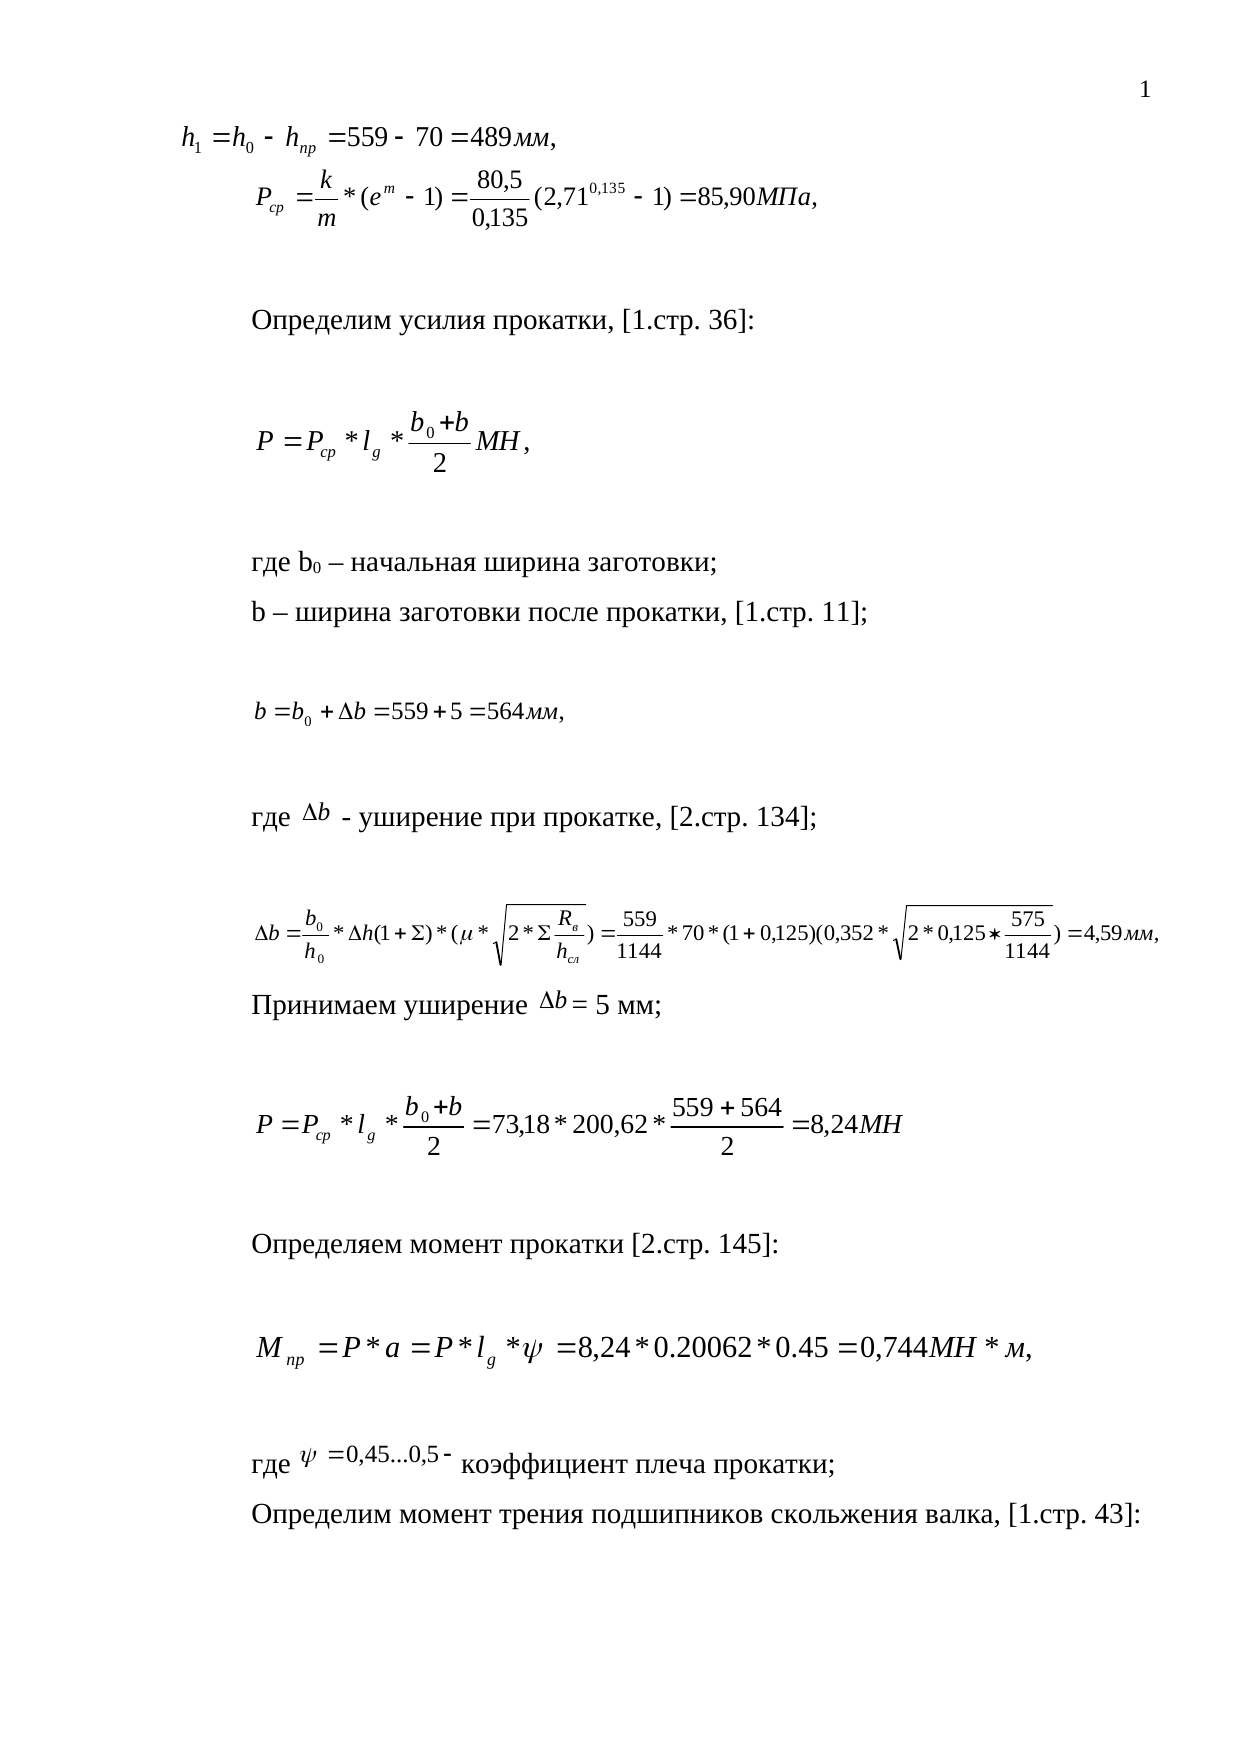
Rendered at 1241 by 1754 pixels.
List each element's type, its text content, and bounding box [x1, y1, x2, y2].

text b – ширина заготовки после прокатки, [1.стр. 11]; [177, 594, 1152, 628]
text Принимаем уширение = ; [177, 985, 1152, 1021]
text где коэффициент плеча прокатки; [177, 1440, 1152, 1479]
text где - уширение при прокатке, [2.стр. 134]; [177, 797, 1152, 833]
text Определим момент трения подшипников скольжения валка, [1.стр. 43]: [177, 1496, 1152, 1529]
text где b0 – начальная ширина заготовки; [177, 544, 1152, 577]
text Определяем момент прокатки [2.стр. 145]: [177, 1226, 1152, 1260]
text Определим усилия прокатки, [1.стр. 36]: [177, 302, 1152, 335]
